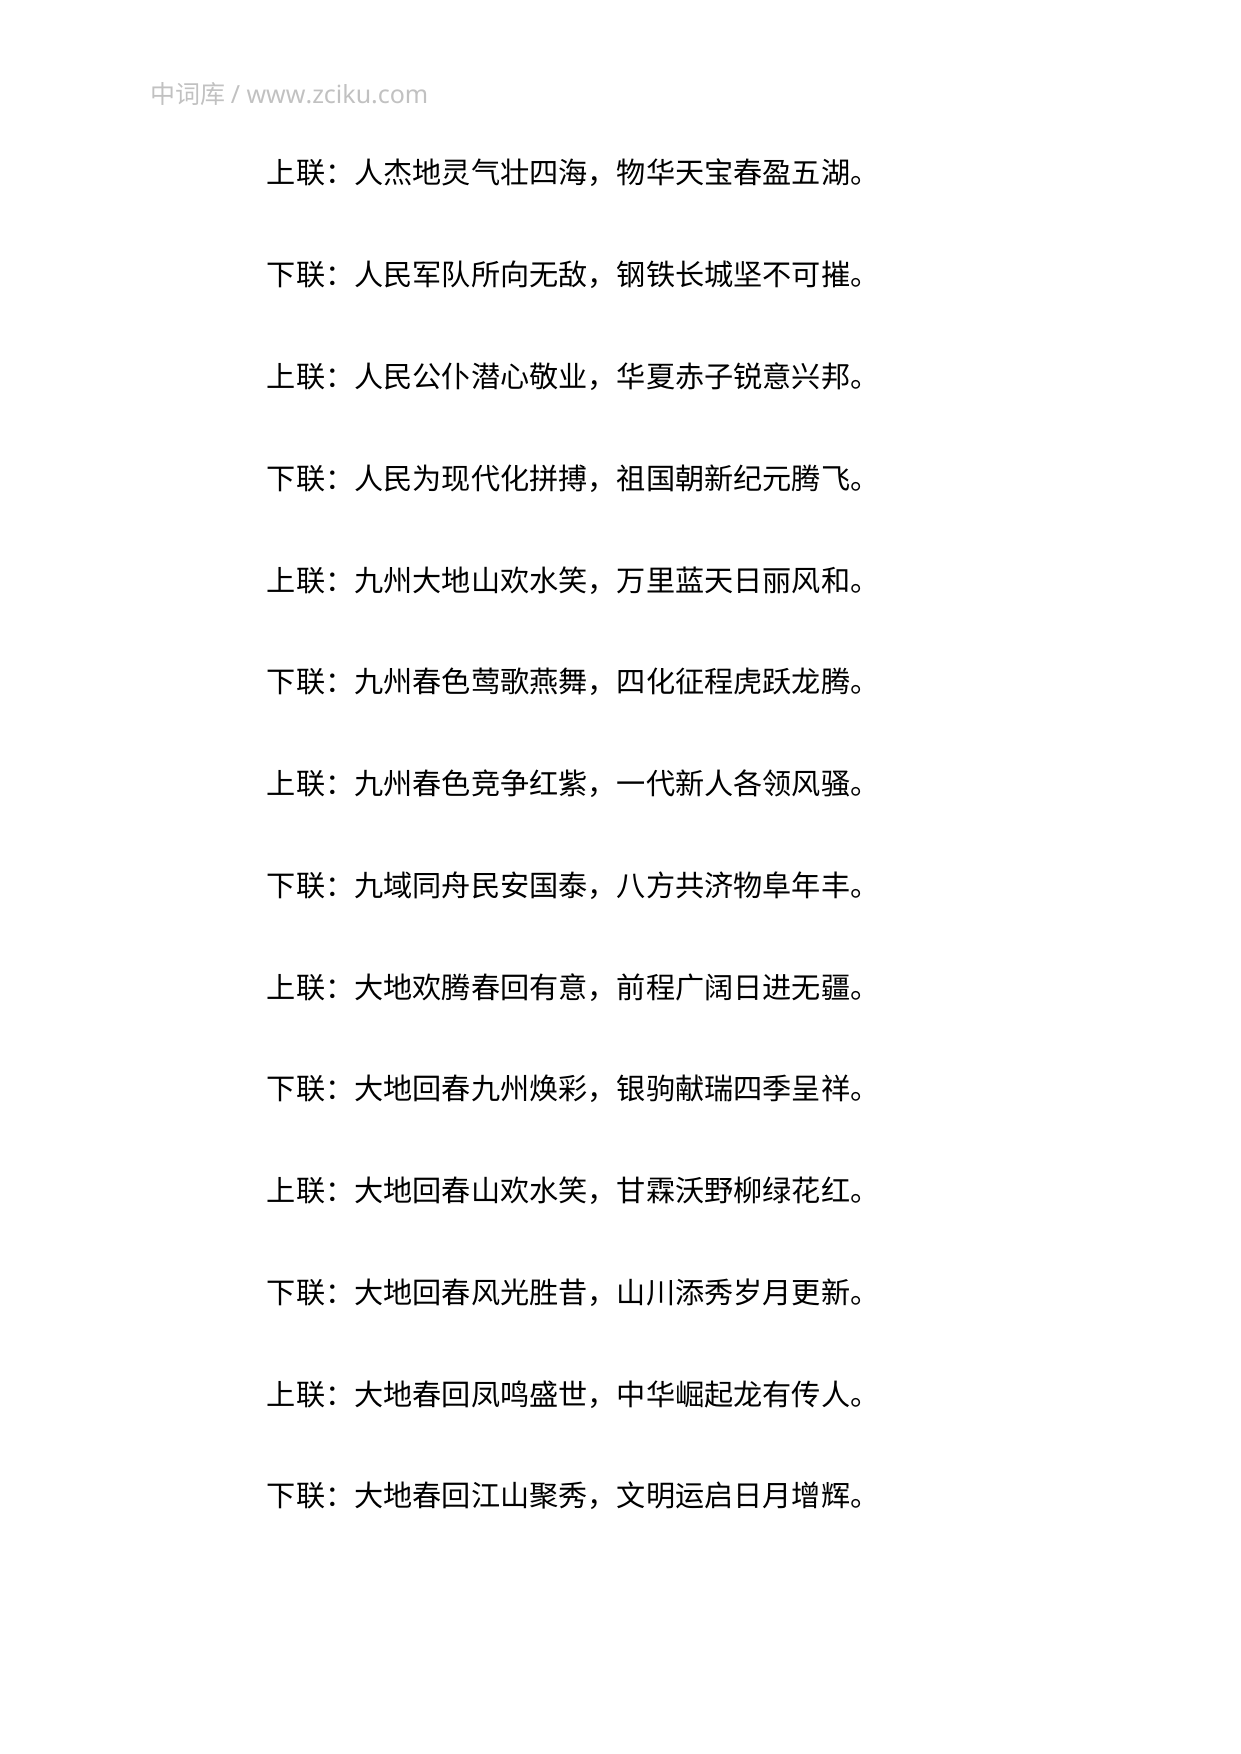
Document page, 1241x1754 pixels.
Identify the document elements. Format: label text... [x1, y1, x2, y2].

text 下联：大地回春风光胜昔，山川添秀岁月更新。 [150, 1269, 1090, 1312]
text 上联：九州春色竞争红紫，一代新人各领风骚。 [150, 761, 1090, 803]
text 下联：九州春色莺歌燕舞，四化征程虎跃龙腾。 [150, 659, 1090, 701]
text 上联：大地回春山欢水笑，甘霖沃野柳绿花红。 [150, 1168, 1090, 1210]
text 上联：大地春回凤鸣盛世，中华崛起龙有传人。 [150, 1371, 1090, 1413]
text 上联：九州大地山欢水笑，万里蓝天日丽风和。 [150, 557, 1090, 599]
text 下联：大地春回江山聚秀，文明运启日月增辉。 [150, 1473, 1090, 1515]
text 上联：大地欢腾春回有意，前程广阔日进无疆。 [150, 964, 1090, 1006]
text 下联：大地回春九州焕彩，银驹献瑞四季呈祥。 [150, 1066, 1090, 1108]
text 上联：人民公仆潜心敬业，华夏赤子锐意兴邦。 [150, 353, 1090, 396]
text 下联：人民为现代化拼搏，祖国朝新纪元腾飞。 [150, 455, 1090, 498]
text 下联：九域同舟民安国泰，八方共济物阜年丰。 [150, 862, 1090, 905]
text 下联：人民军队所向无敌，钢铁长城坚不可摧。 [150, 252, 1090, 294]
text 上联：人杰地灵气壮四海，物华天宝春盈五湖。 [150, 150, 1090, 192]
